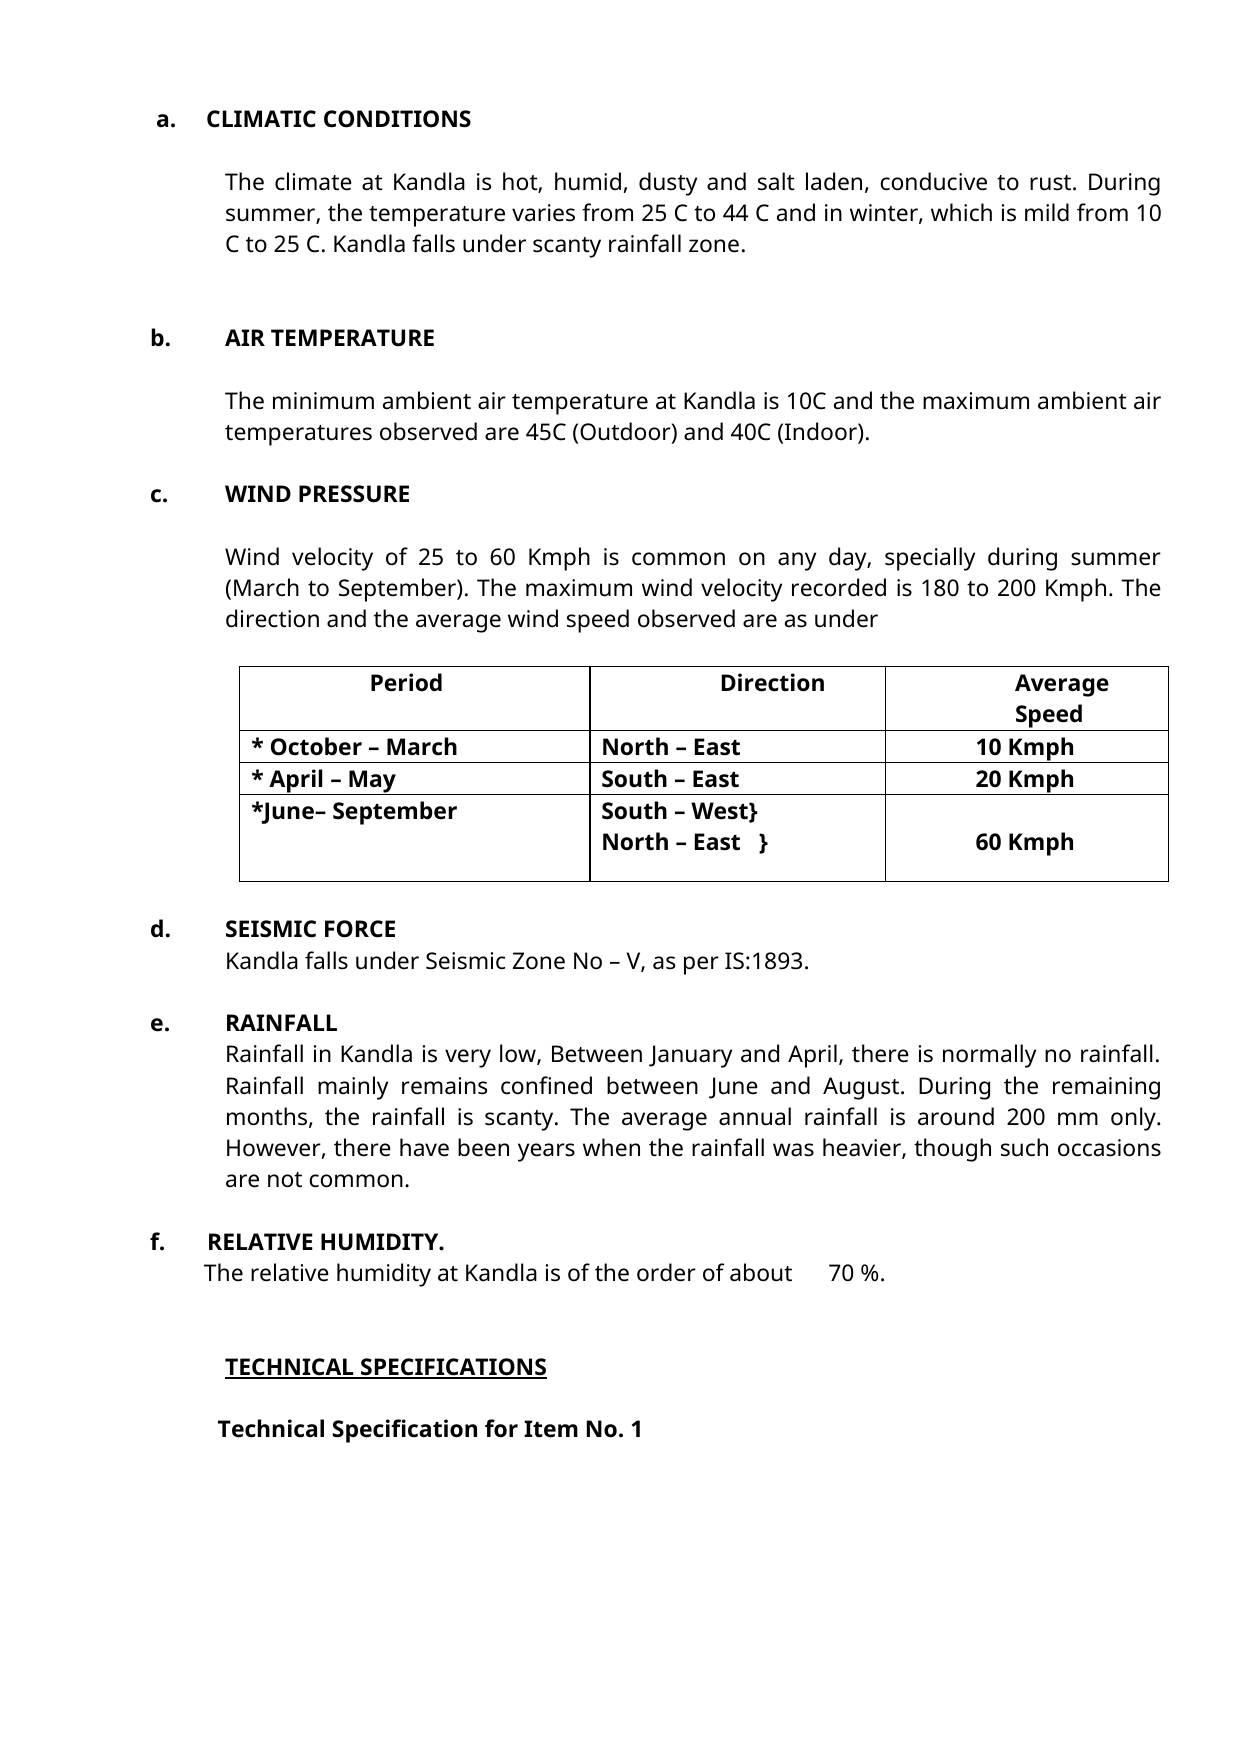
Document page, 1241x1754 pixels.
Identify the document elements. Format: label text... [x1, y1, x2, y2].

table_cell 20 Kmph [886, 763, 1168, 794]
text e. RAINFALL [150, 1007, 1163, 1038]
table_cell 10 Kmph [886, 731, 1168, 762]
table_cell North – East [591, 731, 885, 762]
table_cell South – West} North – East } [591, 795, 885, 881]
table_cell * October – March [240, 731, 589, 762]
table_cell South – East [591, 763, 885, 794]
table_header Period [240, 667, 589, 729]
text Wind velocity of 25 to 60 Kmph is common on any day, specially during summer (March to September). The maximum wind velocity recorded is 180 to 200 Kmph. The direction and the average wind speed observed are as under [225, 541, 1163, 635]
text The climate at Kandla is hot, humid, dusty and salt laden, conducive to rust. During summer, the temperature varies from 25 C to 44 C and in winter, which is mild from 10 C to 25 C. Kandla falls under scanty rainfall zone. [225, 166, 1163, 260]
text b. AIR TEMPERATURE [150, 322, 1163, 353]
text Kandla falls under Seismic Zone No – V, as per IS:1893. [225, 945, 1163, 976]
table_header Average Speed [886, 667, 1168, 729]
table_cell * April – May [240, 763, 589, 794]
text f. RELATIVE HUMIDITY. [150, 1226, 1163, 1257]
text a. CLIMATIC CONDITIONS [150, 103, 1163, 135]
text Rainfall in Kandla is very low, Between January and April, there is normally no rainfall. Rainfall mainly remains confined between June and August. During the remaining months, the rainfall is scanty. The average annual rainfall is around 200 mm only. However, there have been years when the rainfall was heavier, though such occasions are not common. [225, 1038, 1163, 1195]
text TECHNICAL SPECIFICATIONS [225, 1351, 1163, 1382]
table_cell 60 Kmph [886, 795, 1168, 881]
table_header Direction [591, 667, 885, 729]
text c. WIND PRESSURE [150, 478, 1163, 510]
text d. SEISMIC FORCE [150, 913, 1163, 945]
table_cell *June– September [240, 795, 589, 881]
subtitle Technical Specification for Item No. 1 [206, 1413, 1112, 1445]
text The relative humidity at Kandla is of the order of about 70 %. [150, 1257, 1163, 1288]
text The minimum ambient air temperature at Kandla is 10C and the maximum ambient air temperatures observed are 45C (Outdoor) and 40C (Indoor). [225, 385, 1163, 447]
